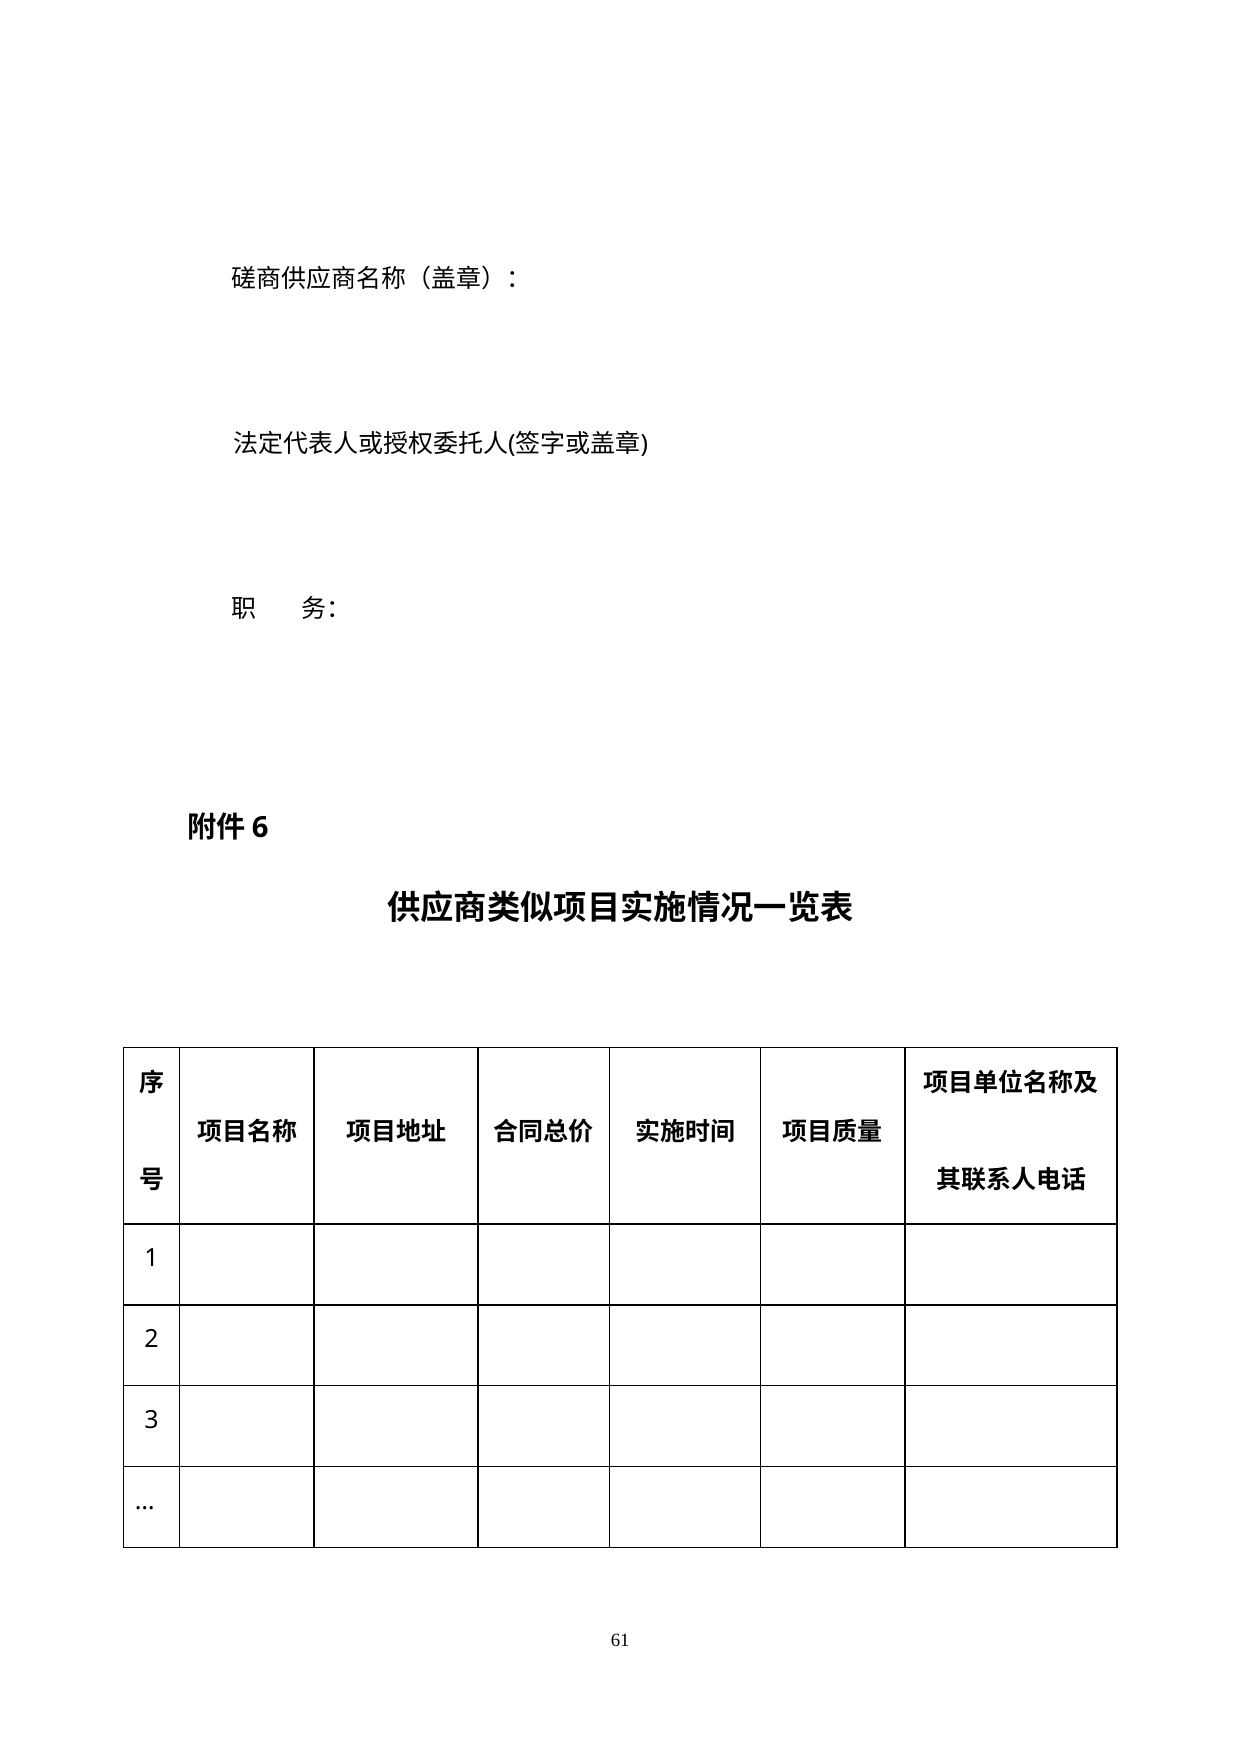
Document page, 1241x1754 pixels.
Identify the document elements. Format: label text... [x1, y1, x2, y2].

table_cell [315, 1386, 477, 1466]
table_header 实施时间 [610, 1048, 760, 1223]
table_header 合同总价 [479, 1048, 609, 1223]
table_cell [479, 1225, 609, 1304]
table_cell [906, 1467, 1116, 1546]
table_header 项目单位名称及其联系人电话 [906, 1048, 1116, 1223]
table_cell [761, 1386, 904, 1466]
table_cell [610, 1467, 760, 1546]
table_cell [180, 1386, 313, 1466]
text 供应商类似项目实施情况一览表 [187, 873, 1053, 938]
table_header 项目名称 [180, 1048, 313, 1223]
table_cell [315, 1306, 477, 1385]
table_cell [610, 1306, 760, 1385]
table_header 项目地址 [315, 1048, 477, 1223]
table_cell [479, 1386, 609, 1466]
text 职 务： [187, 574, 1053, 639]
table_cell [180, 1225, 313, 1304]
table_cell 2 [124, 1306, 179, 1385]
table_cell [180, 1306, 313, 1385]
table_cell [906, 1225, 1116, 1304]
table_cell [610, 1386, 760, 1466]
table_cell [761, 1225, 904, 1304]
table_cell [180, 1467, 313, 1546]
text 附件6 [187, 804, 1053, 846]
table_cell [315, 1467, 477, 1546]
table_cell [315, 1225, 477, 1304]
table_cell … [124, 1467, 179, 1546]
table_cell [479, 1306, 609, 1385]
table_cell [906, 1306, 1116, 1385]
table_cell [761, 1467, 904, 1546]
table_cell [479, 1467, 609, 1546]
text 磋商供应商名称（盖章）： [187, 244, 1053, 309]
table_header 序号 [124, 1048, 179, 1223]
table_cell [906, 1386, 1116, 1466]
table_cell 1 [124, 1225, 179, 1304]
table_cell 3 [124, 1386, 179, 1466]
text 法定代表人或授权委托人(签字或盖章) [187, 409, 1053, 474]
table_cell [761, 1306, 904, 1385]
table_cell [610, 1225, 760, 1304]
table_header 项目质量 [761, 1048, 904, 1223]
